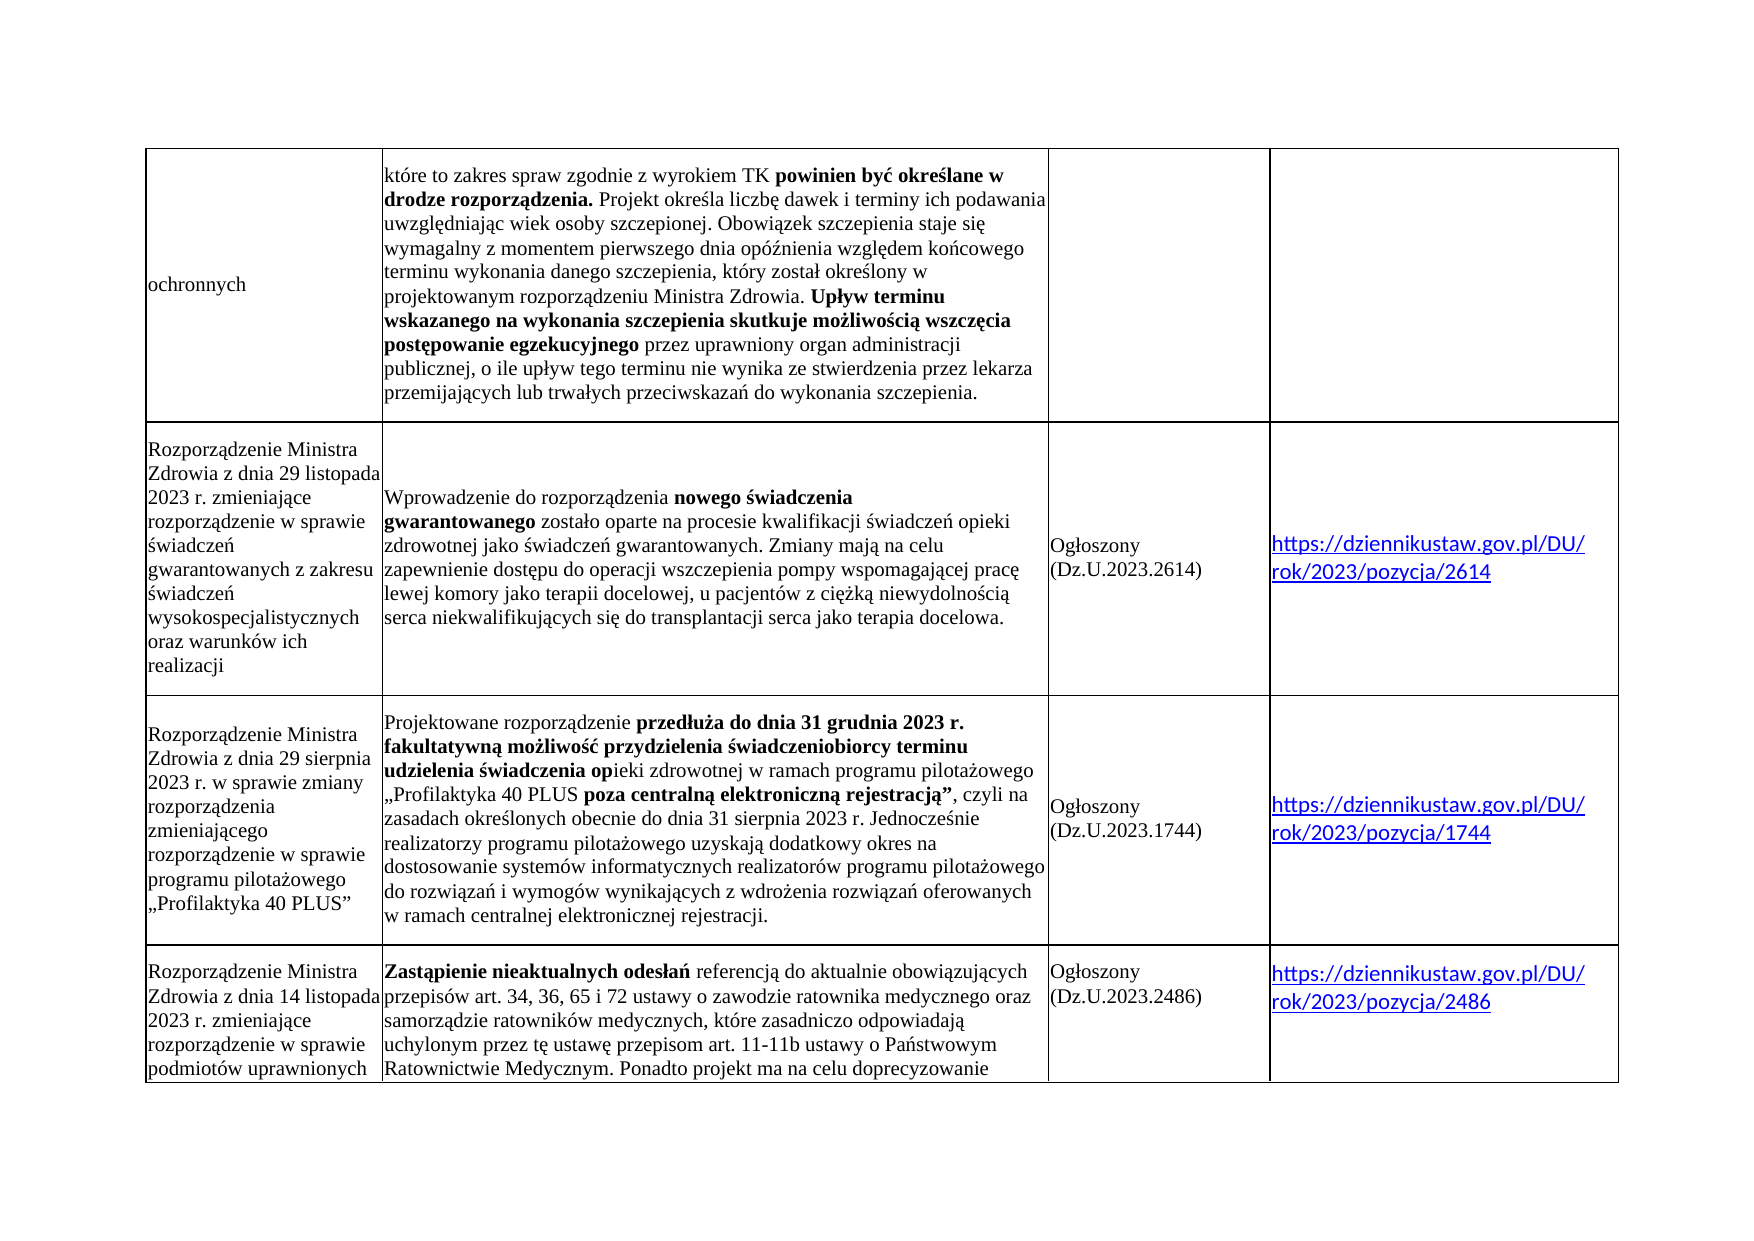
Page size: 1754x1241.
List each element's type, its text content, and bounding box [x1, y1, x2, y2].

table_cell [1049, 946, 1269, 1081]
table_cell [147, 946, 382, 1081]
table_cell Rozporządzenie Ministra Zdrowia z dnia 29 sierpnia 2023 r. w sprawie zmiany rozporządzenia zmieniającego rozporządzenie w sprawie programu pilotażowego „Profilaktyka 40 PLUS” [147, 696, 382, 944]
table_cell Rozporządzenie Ministra Zdrowia z dnia 29 listopada 2023 r. zmieniające rozporządzenie w sprawie świadczeń gwarantowanych z zakresu świadczeń wysokospecjalistycznych oraz warunków ich realizacji [147, 423, 382, 694]
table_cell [1271, 149, 1618, 421]
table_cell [147, 149, 382, 421]
table_cell Ogłoszony (Dz.U.2023.1744) [1049, 696, 1269, 944]
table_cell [383, 149, 1048, 421]
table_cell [1049, 149, 1269, 421]
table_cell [1271, 946, 1618, 1081]
table_cell Ogłoszony (Dz.U.2023.2614) [1049, 423, 1269, 694]
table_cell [383, 946, 1048, 1081]
table_cell https://dziennikustaw.gov.pl/DU/rok/2023/pozycja/2614 [1271, 423, 1618, 694]
table_cell https://dziennikustaw.gov.pl/DU/rok/2023/pozycja/1744 [1271, 696, 1618, 944]
table_cell Projektowane rozporządzenie przedłuża do dnia 31 grudnia 2023 r. fakultatywną możliwość przydzielenia świadczeniobiorcy terminu udzielenia świadczenia opieki zdrowotnej w ramach programu pilotażowego „Profilaktyka 40 PLUS poza centralną elektroniczną rejestracją”, czyli na zasadach określonych obecnie do dnia 31 sierpnia 2023 r. Jednocześnie realizatorzy programu pilotażowego uzyskają dodatkowy okres na dostosowanie systemów informatycznych realizatorów programu pilotażowego do rozwiązań i wymogów wynikających z wdrożenia rozwiązań oferowanych w ramach centralnej elektronicznej rejestracji. [383, 696, 1048, 944]
table_cell Wprowadzenie do rozporządzenia nowego świadczenia gwarantowanego zostało oparte na procesie kwalifikacji świadczeń opieki zdrowotnej jako świadczeń gwarantowanych. Zmiany mają na celu zapewnienie dostępu do operacji wszczepienia pompy wspomagającej pracę lewej komory jako terapii docelowej, u pacjentów z ciężką niewydolnością serca niekwalifikujących się do transplantacji serca jako terapia docelowa. [383, 423, 1048, 694]
